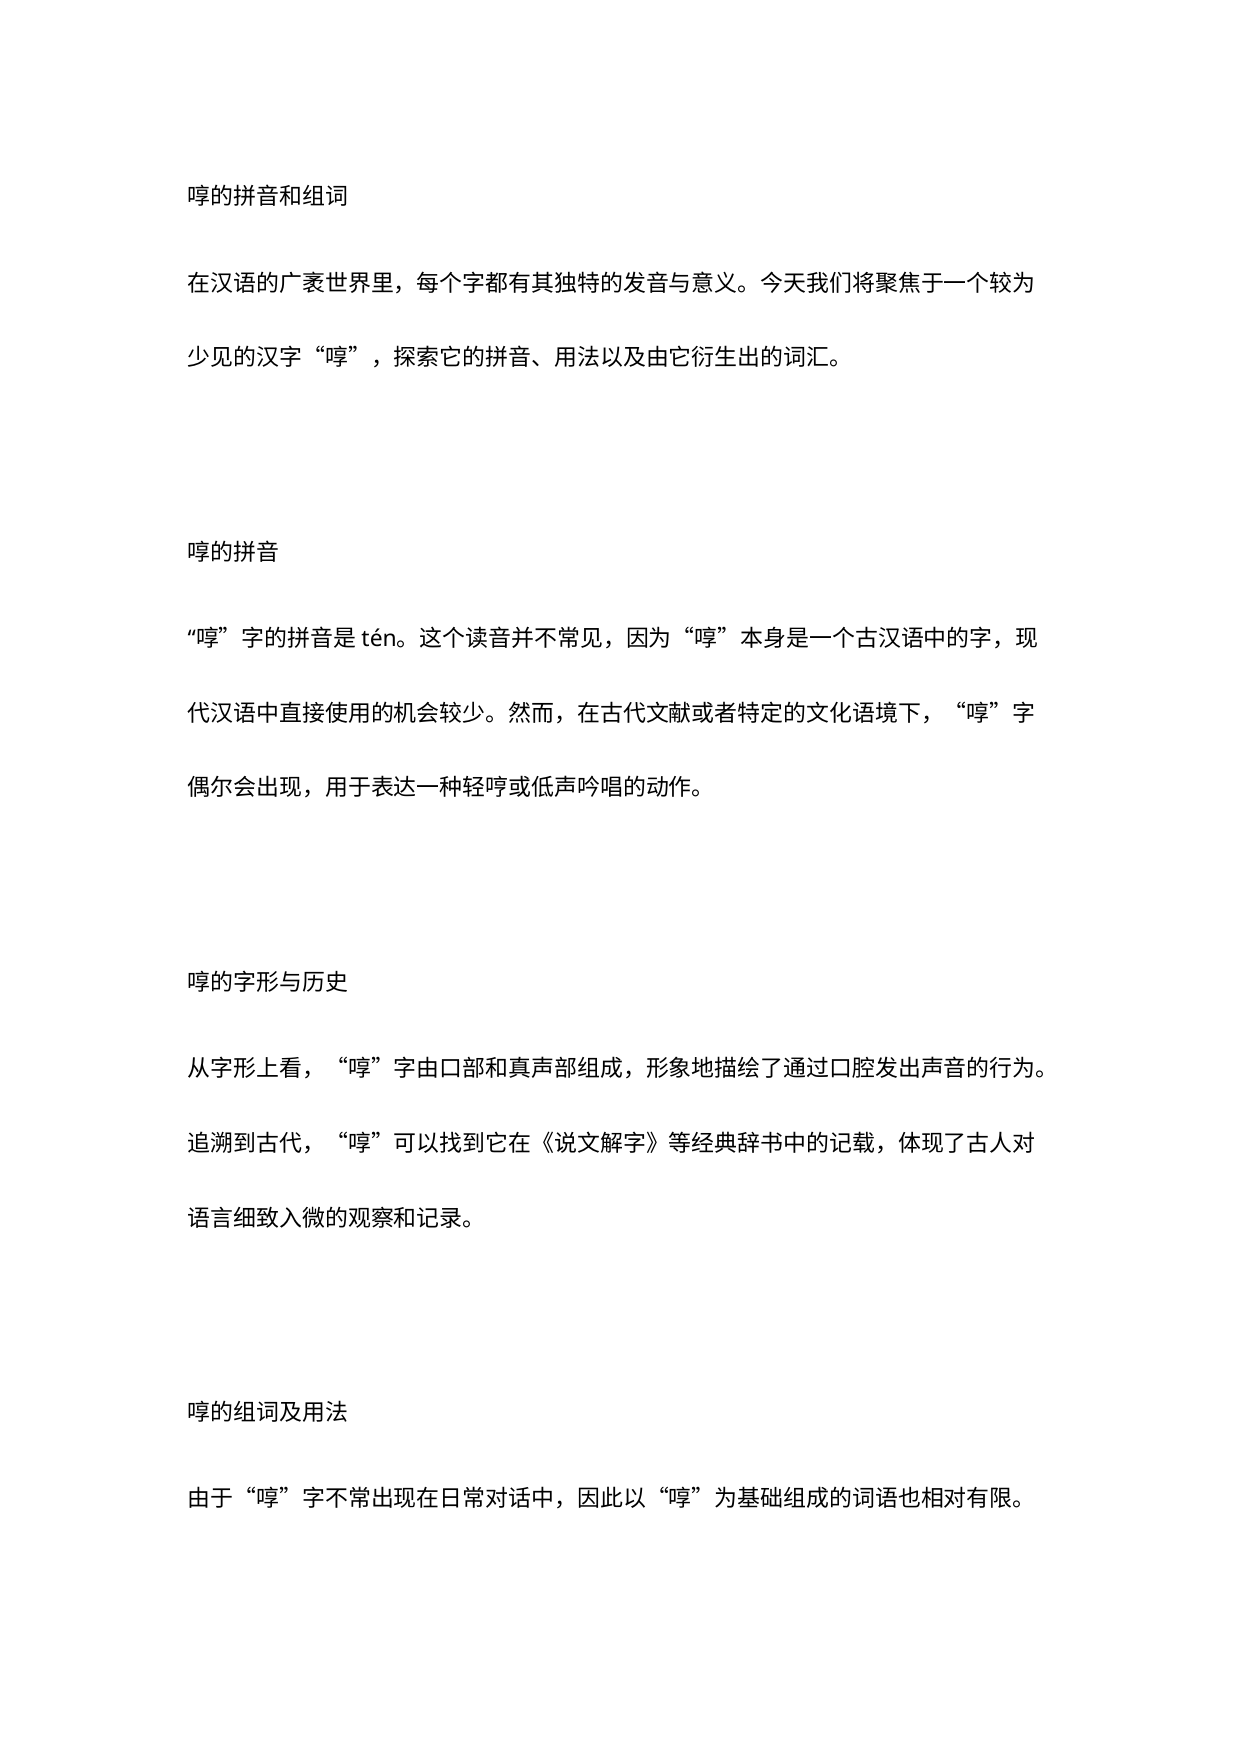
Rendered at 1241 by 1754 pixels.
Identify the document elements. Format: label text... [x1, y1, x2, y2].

text 啍的字形与历史 [187, 948, 1053, 1013]
text 从字形上看，“啍”字由口部和真声部组成，形象地描绘了通过口腔发出声音的行为。追溯到古代，“啍”可以找到它在《说文解字》等经典辞书中的记载，体现了古人对语言细致入微的观察和记录。 [187, 1034, 1053, 1249]
text 啍的拼音 [187, 517, 1053, 582]
text “啍”字的拼音是 tén。这个读音并不常见，因为“啍”本身是一个古汉语中的字，现代汉语中直接使用的机会较少。然而，在古代文献或者特定的文化语境下，“啍”字偶尔会出现，用于表达一种轻哼或低声吟唱的动作。 [187, 604, 1053, 818]
text 啍的组词及用法 [187, 1378, 1053, 1443]
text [187, 1464, 1053, 1529]
text 啍的拼音和组词 [187, 162, 1053, 227]
text 在汉语的广袤世界里，每个字都有其独特的发音与意义。今天我们将聚焦于一个较为少见的汉字“啍”，探索它的拼音、用法以及由它衍生出的词汇。 [187, 248, 1053, 388]
